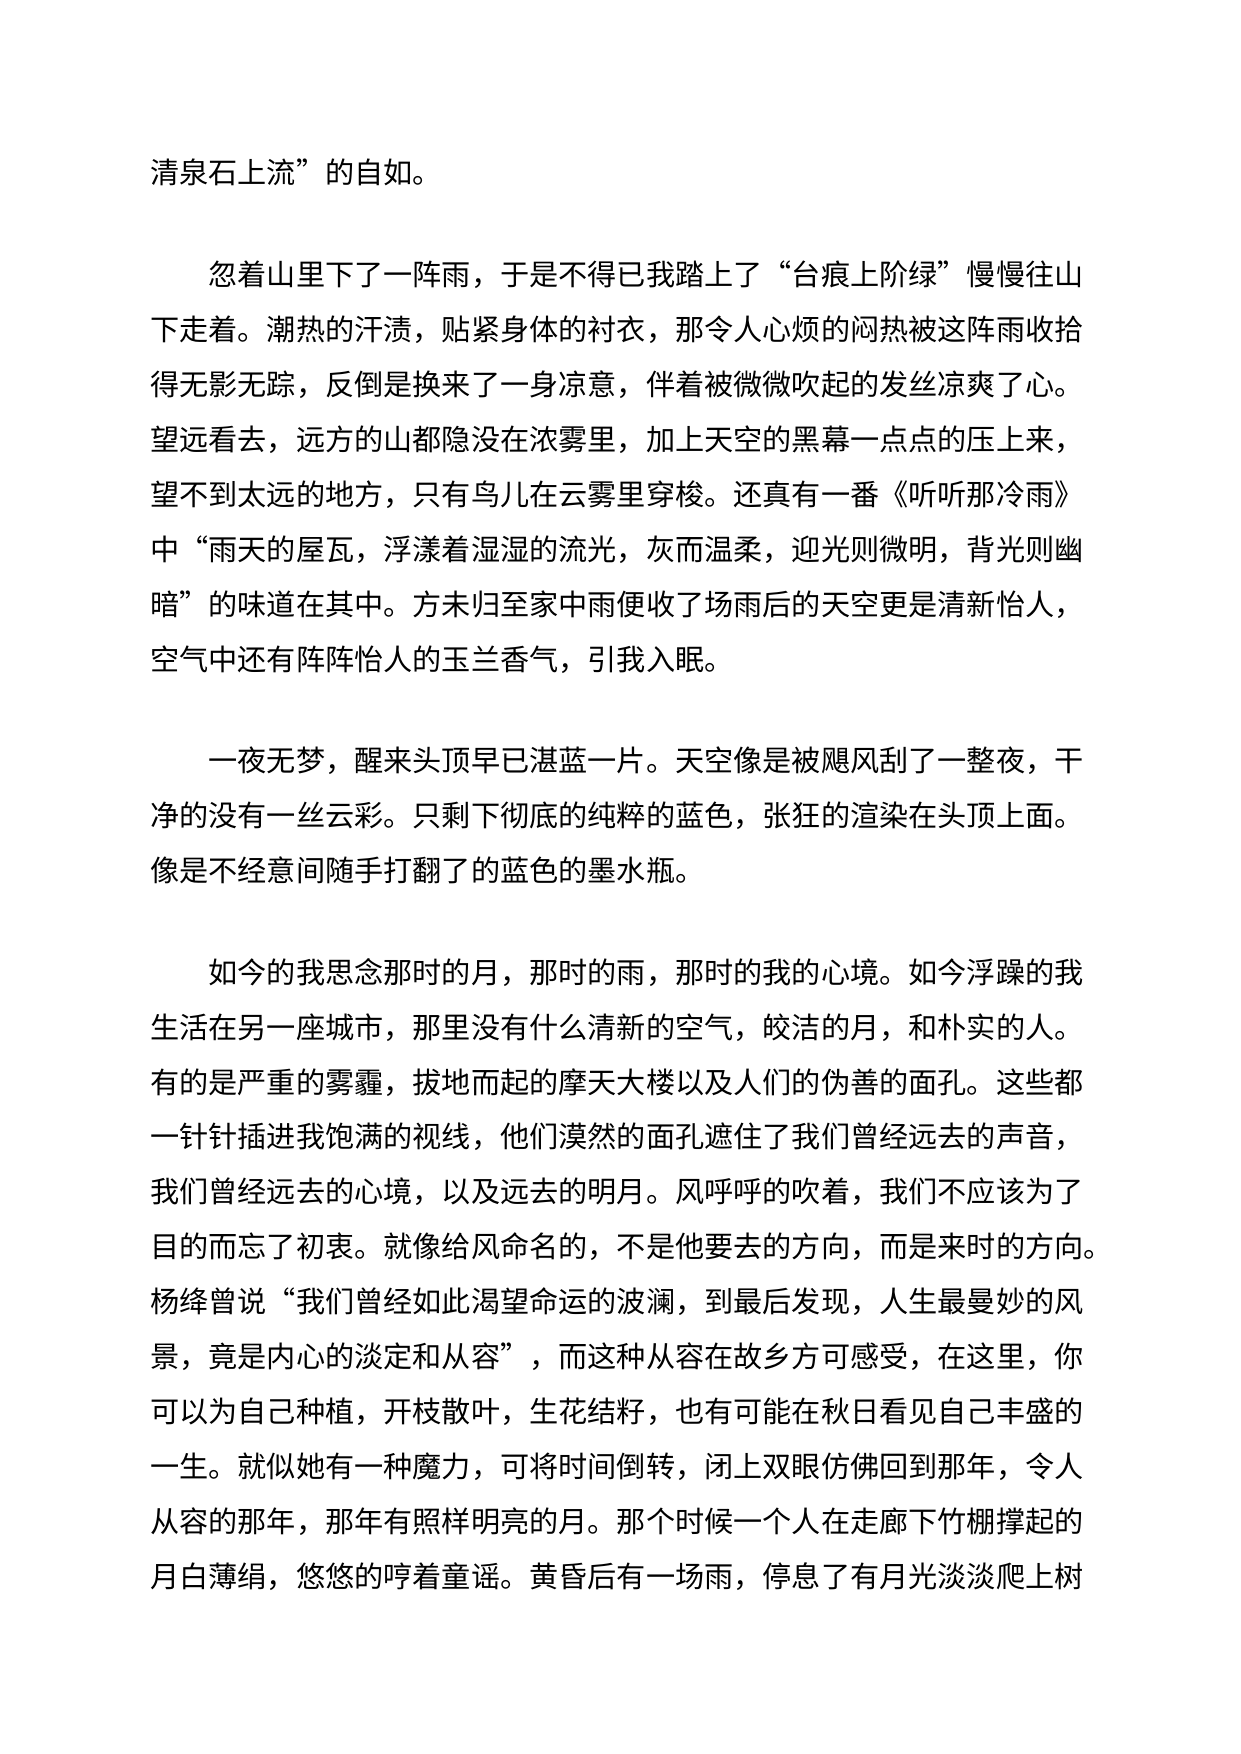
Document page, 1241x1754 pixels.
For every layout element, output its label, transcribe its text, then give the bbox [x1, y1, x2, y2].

text 忽着山里下了一阵雨，于是不得已我踏上了“台痕上阶绿”慢慢往山下走着。潮热的汗渍，贴紧身体的衬衣，那令人心烦的闷热被这阵雨收拾得无影无踪，反倒是换来了一身凉意，伴着被微微吹起的发丝凉爽了心。望远看去，远方的山都隐没在浓雾里，加上天空的黑幕一点点的压上来，望不到太远的地方，只有鸟儿在云雾里穿梭。还真有一番《听听那冷雨》中“雨天的屋瓦，浮漾着湿湿的流光，灰而温柔，迎光则微明，背光则幽暗”的味道在其中。方未归至家中雨便收了场雨后的天空更是清新怡人，空气中还有阵阵怡人的玉兰香气，引我入眠。 [150, 252, 1090, 678]
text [150, 150, 1090, 192]
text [150, 949, 1090, 1596]
text 一夜无梦，醒来头顶早已湛蓝一片。天空像是被飓风刮了一整夜，干净的没有一丝云彩。只剩下彻底的纯粹的蓝色，张狂的渲染在头顶上面。像是不经意间随手打翻了的蓝色的墨水瓶。 [150, 738, 1090, 890]
